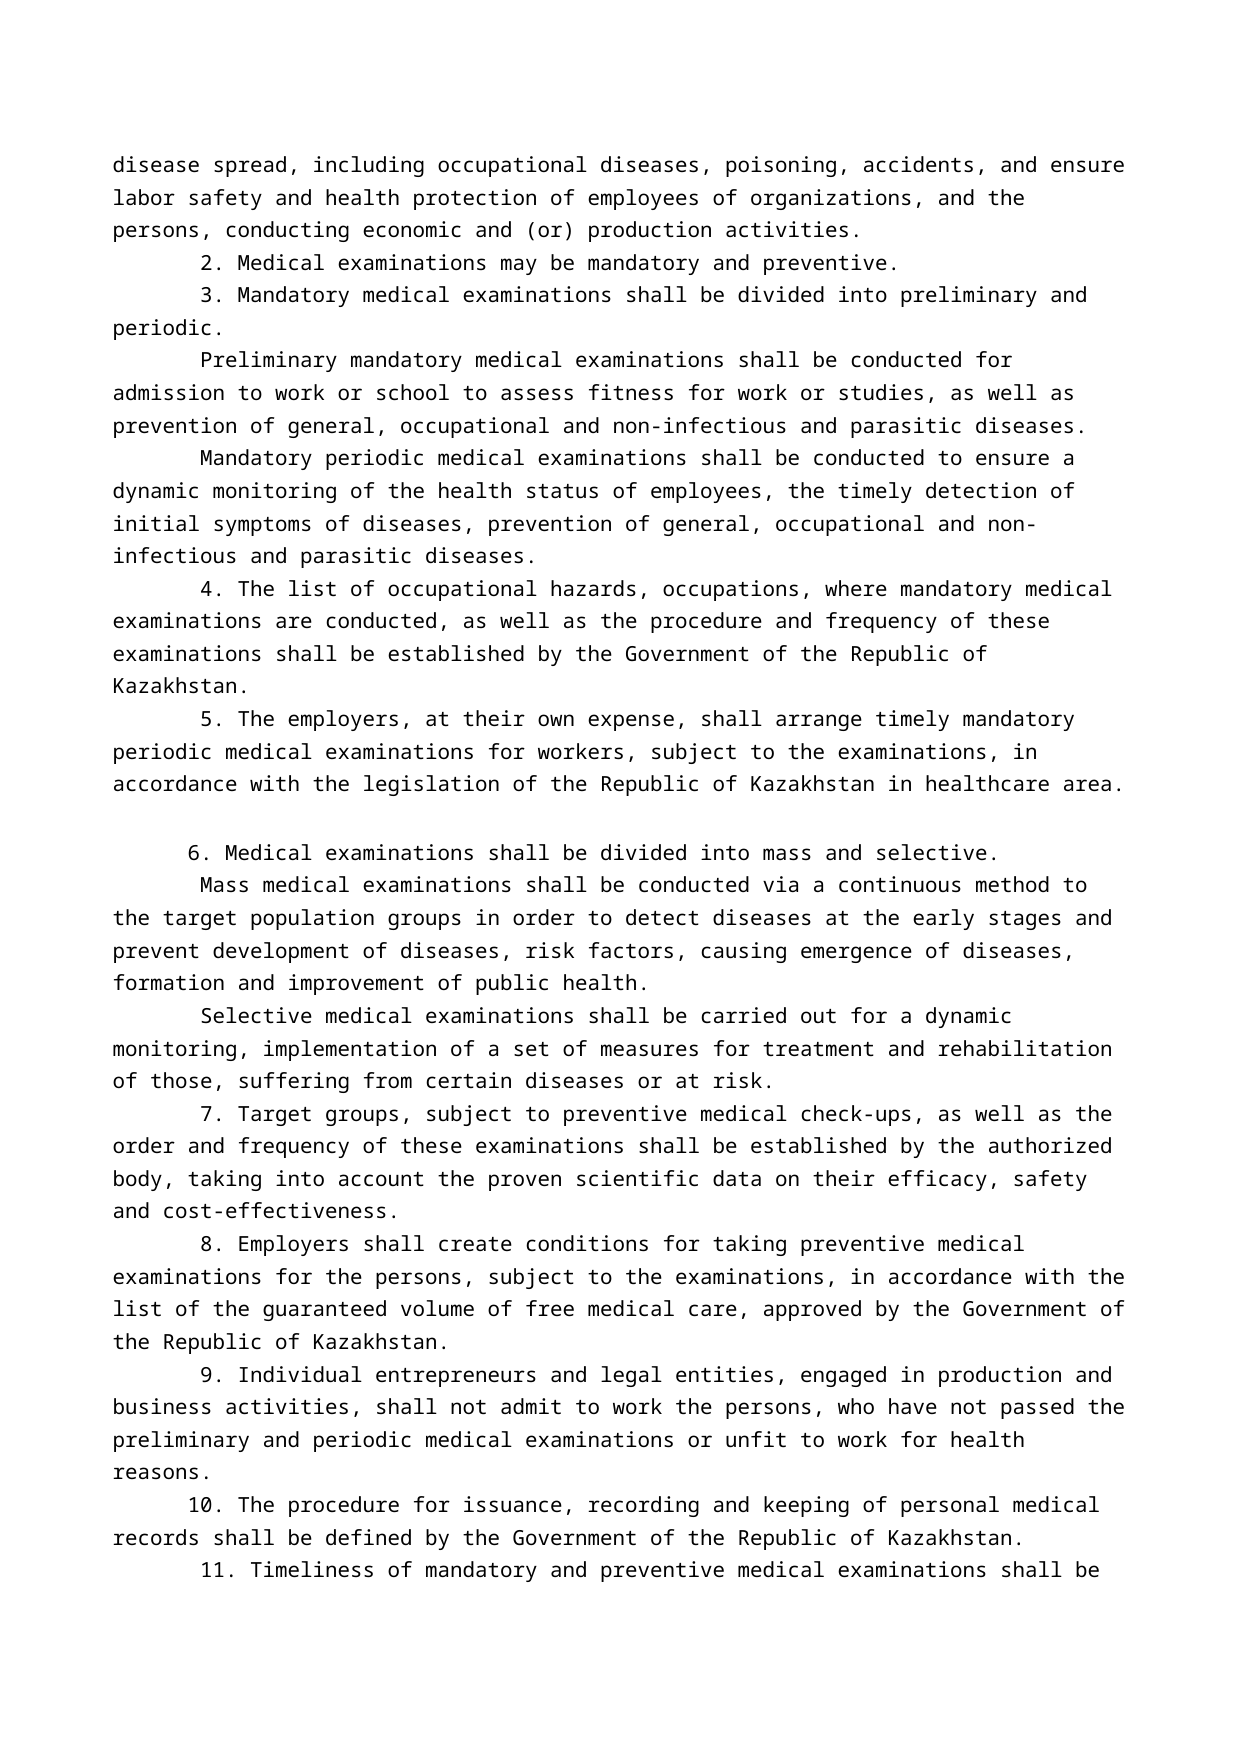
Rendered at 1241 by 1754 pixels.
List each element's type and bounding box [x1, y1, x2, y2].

text [112, 150, 1128, 1584]
